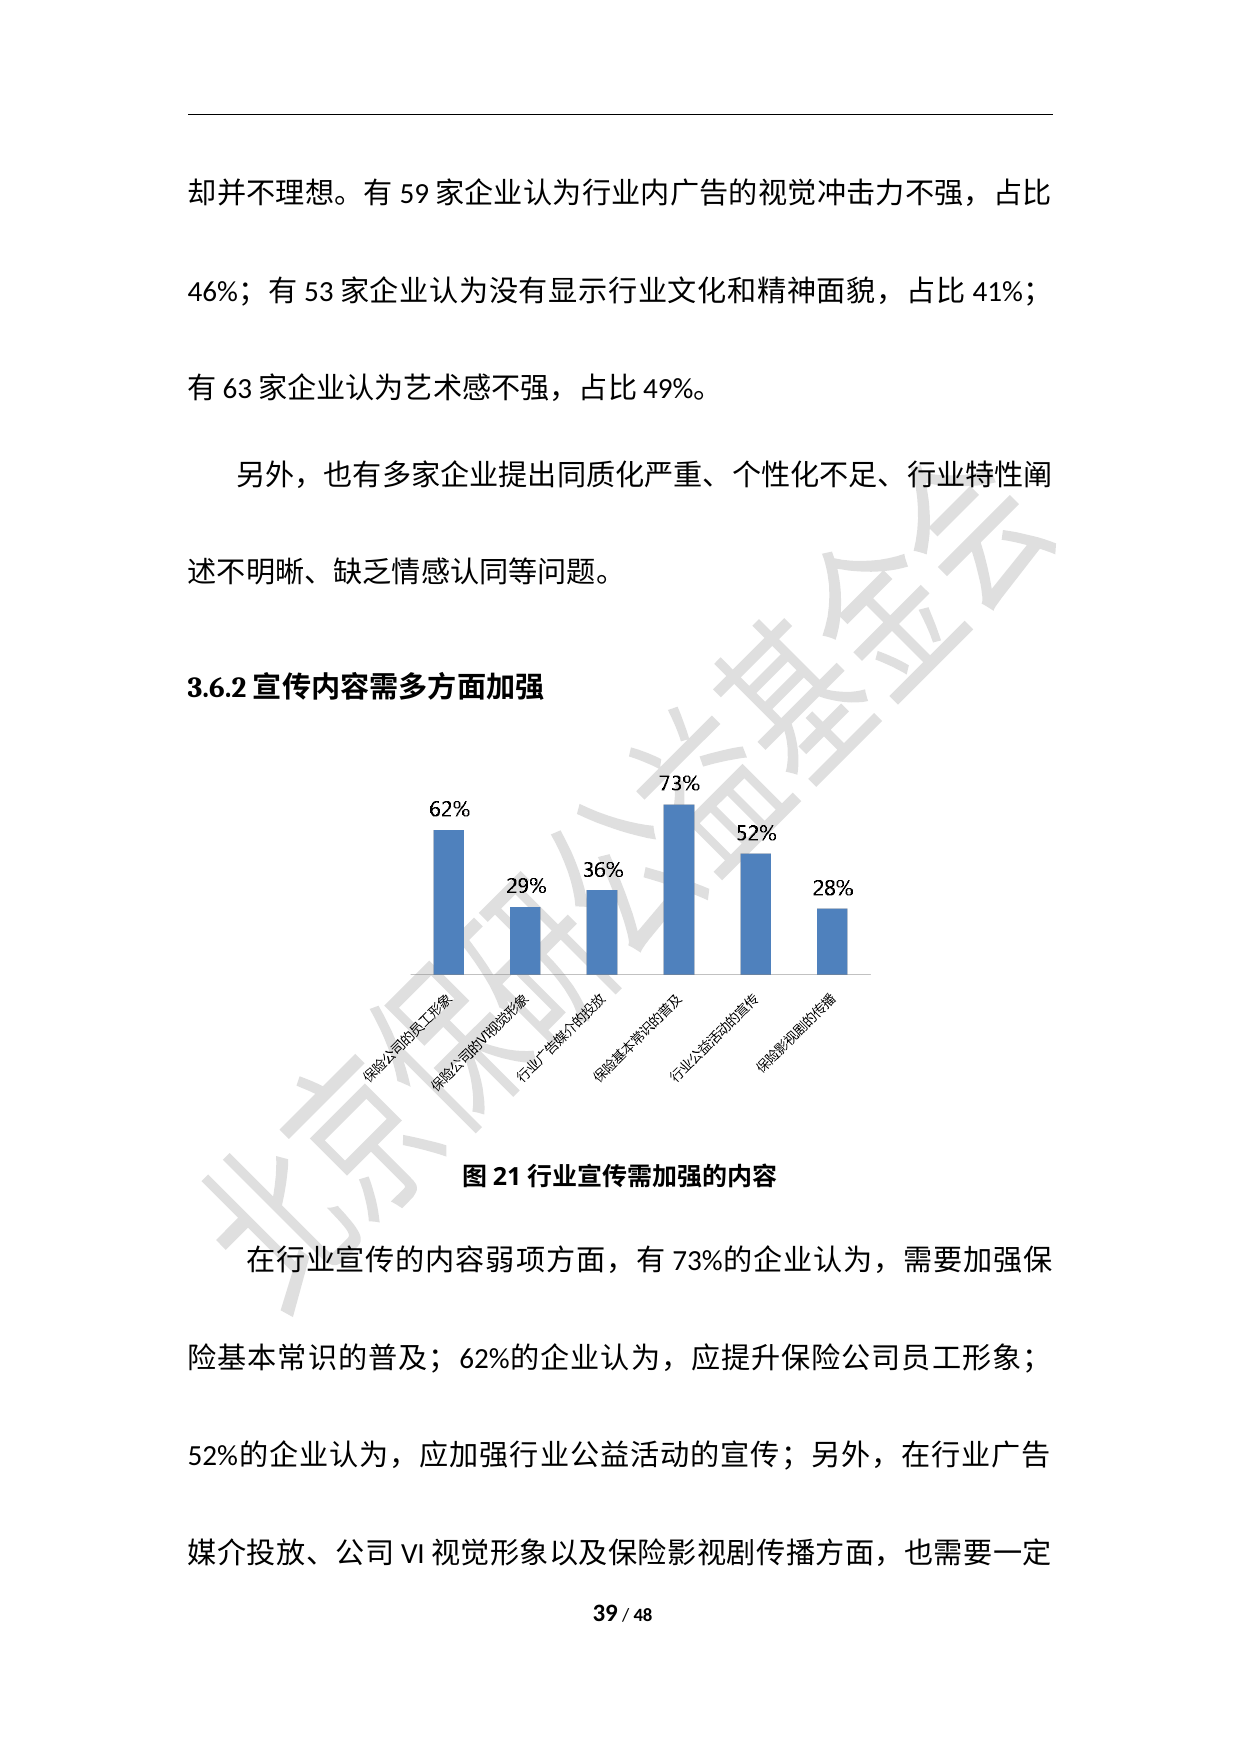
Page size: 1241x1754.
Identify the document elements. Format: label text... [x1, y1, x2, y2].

text 另外，也有多家企业提出同质化严重、个性化不足、行业特性阐述不明晰、缺乏情感认同等问题。 [187, 440, 1053, 602]
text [187, 1225, 1053, 1583]
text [187, 158, 1053, 418]
subtitle 3.6.2 宣传内容需多方面加强 [187, 652, 1053, 717]
picture [357, 771, 883, 1108]
text 图21 行业宣传需加强的内容 [187, 1142, 1053, 1207]
